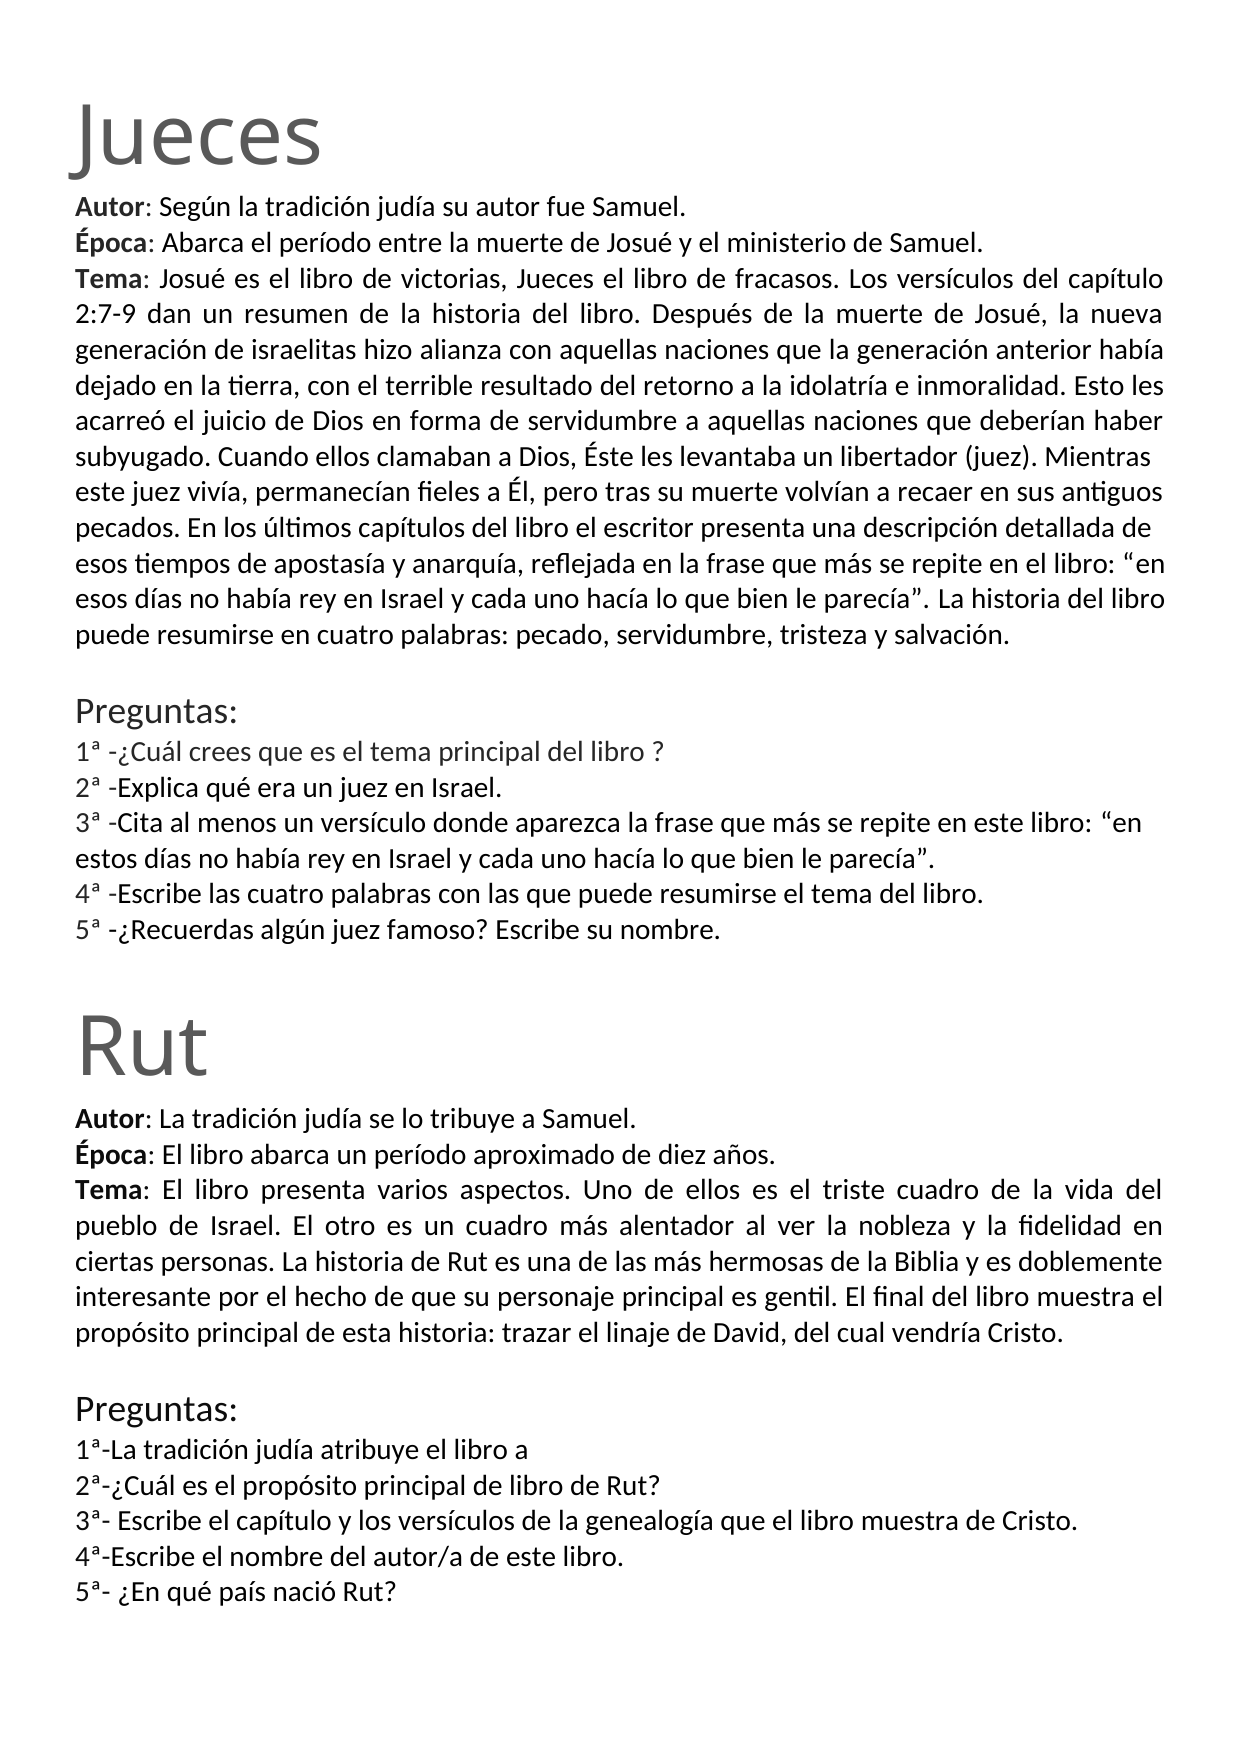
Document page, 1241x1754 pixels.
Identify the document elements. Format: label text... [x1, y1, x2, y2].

text 4ª-Escribe el nombre del autor/a de este libro. [75, 1538, 1165, 1573]
text 3ª- Escribe el capítulo y los versículos de la genealogía que el libro muestra de Cristo. [75, 1502, 1165, 1538]
text Época: El libro abarca un período aproximado de diez años. [75, 1136, 1165, 1171]
text 1ª -¿Cuál crees que es el tema principal del libro ? [75, 733, 1165, 769]
text Preguntas: [75, 1385, 1165, 1431]
text este juez vivía, permanecían fieles a Él, pero tras su muerte volvían a recaer en sus antiguos pecados. En los últimos capítulos del libro el escritor presenta una descripción detallada de [75, 473, 1165, 545]
text Autor: La tradición judía se lo tribuye a Samuel. [75, 1100, 1165, 1136]
text 1ª-La tradición judía atribuye el libro a [75, 1431, 1165, 1467]
text esos tiempos de apostasía y anarquía, reflejada en la frase que más se repite en el libro: “en esos días no había rey en Israel y cada uno hacía lo que bien le parecía”. La historia del libro puede resumirse en cuatro palabras: pecado, servidumbre, tristeza y salvación. [75, 545, 1165, 652]
text Época: Abarca el período entre la muerte de Josué y el ministerio de Samuel. [75, 224, 1165, 260]
text Tema: Josué es el libro de victorias, Jueces el libro de fracasos. Los versículos del capítulo 2:7-9 dan un resumen de la historia del libro. Después de la muerte de Josué, la nueva generación de israelitas hizo alianza con aquellas naciones que la generación anterior había dejado en la tierra, con el terrible resultado del retorno a la idolatría e inmoralidad. Esto les acarreó el juicio de Dios en forma de servidumbre a aquellas naciones que deberían haber subyugado. Cuando ellos clamaban a Dios, Éste les levantaba un libertador (juez). Mientras [75, 260, 1165, 473]
text 5ª -¿Recuerdas algún juez famoso? Escribe su nombre. [75, 911, 1165, 947]
text Preguntas: [75, 687, 1165, 733]
text Rut [75, 987, 1165, 1100]
text Tema: El libro presenta varios aspectos. Uno de ellos es el triste cuadro de la vida del pueblo de Israel. El otro es un cuadro más alentador al ver la nobleza y la fidelidad en ciertas personas. La historia de Rut es una de las más hermosas de la Biblia y es doblemente interesante por el hecho de que su personaje principal es gentil. El final del libro muestra el propósito principal de esta historia: trazar el linaje de David, del cual vendría Cristo. [75, 1171, 1165, 1349]
text 4ª -Escribe las cuatro palabras con las que puede resumirse el tema del libro. [75, 876, 1165, 911]
text 3ª -Cita al menos un versículo donde aparezca la frase que más se repite en este libro: “en estos días no había rey en Israel y cada uno hacía lo que bien le parecía”. [75, 804, 1165, 876]
text Autor: Según la tradición judía su autor fue Samuel. [75, 188, 1165, 224]
text 2ª -Explica qué era un juez en Israel. [75, 769, 1165, 804]
text 2ª-¿Cuál es el propósito principal de libro de Rut? [75, 1467, 1165, 1502]
text 5ª- ¿En qué país nació Rut? [75, 1573, 1165, 1609]
text Jueces [75, 75, 1165, 188]
